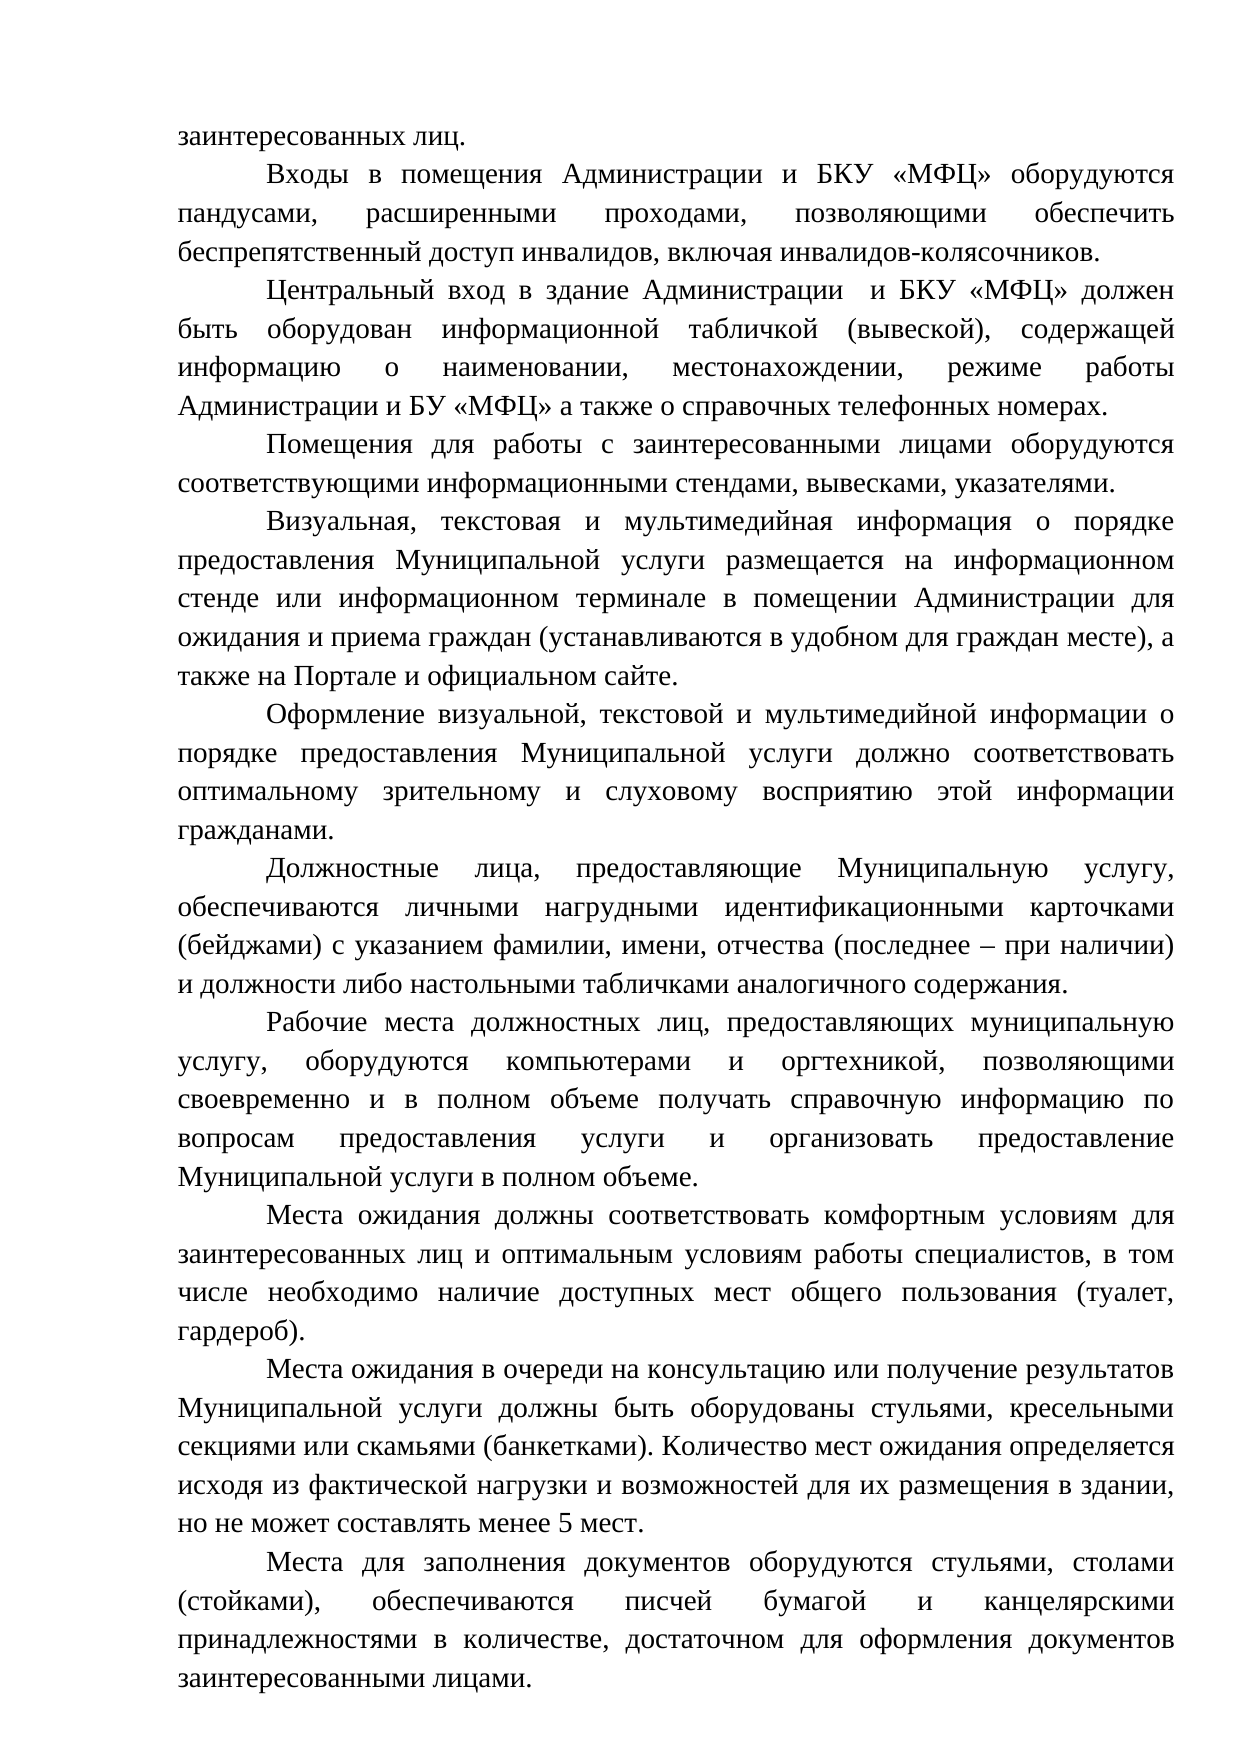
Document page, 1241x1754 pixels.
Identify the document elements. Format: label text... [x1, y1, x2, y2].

list Помещения для работы с заинтересованными лицами оборудуются соответствующими информационными стендами, вывесками, указателями. [177, 426, 1175, 498]
list Входы в помещения Администрации и БКУ «МФЦ» оборудуются пандусами, расширенными проходами, позволяющими обеспечить беспрепятственный доступ инвалидов, включая инвалидов-колясочников. [177, 157, 1175, 267]
list Оформление визуальной, текстовой и мультимедийной информации о порядке предоставления Муниципальной услуги должно соответствовать оптимальному зрительному и слуховому восприятию этой информации гражданами. [177, 696, 1175, 845]
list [177, 118, 1175, 152]
list Рабочие места должностных лиц, предоставляющих муниципальную услугу, оборудуются компьютерами и оргтехникой, позволяющими своевременно и в полном объеме получать справочную информацию по вопросам предоставления услуги и организовать предоставление Муниципальной услуги в полном объеме. [177, 1004, 1175, 1192]
list Визуальная, текстовая и мультимедийная информация о порядке предоставления Муниципальной услуги размещается на информационном стенде или информационном терминале в помещении Администрации для ожидания и приема граждан (устанавливаются в удобном для граждан месте), а также на Портале и официальном сайте. [177, 503, 1175, 691]
list Места для заполнения документов оборудуются стульями, столами (стойками), обеспечиваются писчей бумагой и канцелярскими принадлежностями в количестве, достаточном для оформления документов заинтересованными лицами. [177, 1544, 1175, 1693]
list Места ожидания должны соответствовать комфортным условиям для заинтересованных лиц и оптимальным условиям работы специалистов, в том числе необходимо наличие доступных мест общего пользования (туалет, гардероб). [177, 1197, 1175, 1346]
list Центральный вход в здание Администрации и БКУ «МФЦ» должен быть оборудован информационной табличкой (вывеской), содержащей информацию о наименовании, местонахождении, режиме работы Администрации и БУ «МФЦ» а также о справочных телефонных номерах. [177, 272, 1175, 421]
list Должностные лица, предоставляющие Муниципальную услугу, обеспечиваются личными нагрудными идентификационными карточками (бейджами) с указанием фамилии, имени, отчества (последнее – при наличии) и должности либо настольными табличками аналогичного содержания. [177, 850, 1175, 999]
list Места ожидания в очереди на консультацию или получение результатов Муниципальной услуги должны быть оборудованы стульями, кресельными секциями или скамьями (банкетками). Количество мест ожидания определяется исходя из фактической нагрузки и возможностей для их размещения в здании, но не может составлять менее 5 мест. [177, 1351, 1175, 1539]
